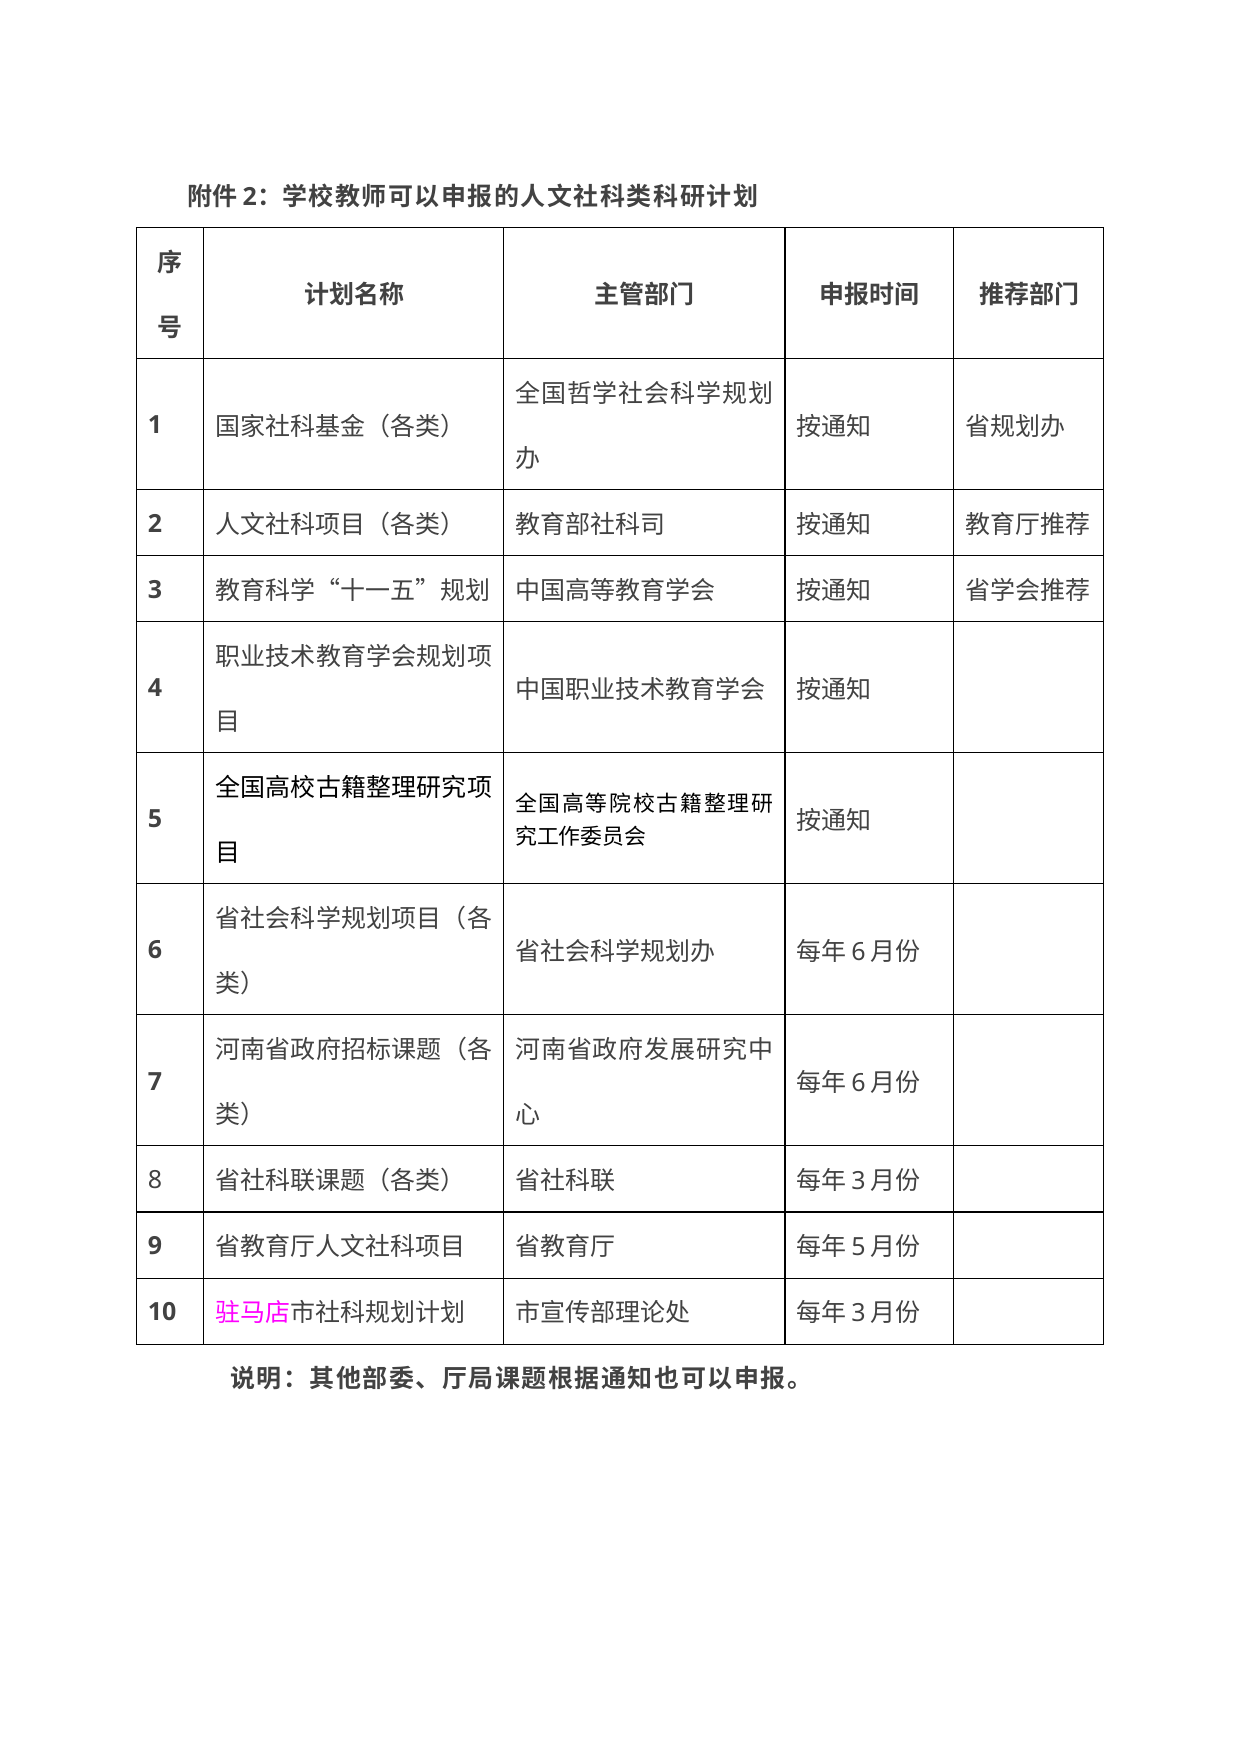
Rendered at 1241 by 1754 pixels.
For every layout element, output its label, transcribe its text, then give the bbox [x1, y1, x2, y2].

table_cell 按通知 [786, 490, 953, 555]
table_cell [954, 884, 1103, 1014]
table_cell 每年5月份 [786, 1213, 953, 1277]
table_cell 7 [137, 1015, 203, 1145]
table_header 推荐部门 [954, 228, 1103, 358]
table_cell 每年3月份 [786, 1146, 953, 1211]
table_cell 省教育厅 [504, 1213, 784, 1277]
table_cell 驻马店市社科规划计划 [204, 1279, 503, 1343]
table_cell 教育科学“十一五”规划 [204, 556, 503, 621]
table_cell [954, 1213, 1103, 1277]
table_cell 1 [137, 359, 203, 489]
table_cell 2 [137, 490, 203, 555]
table_cell 省教育厅人文社科项目 [204, 1213, 503, 1277]
table_cell 按通知 [786, 753, 953, 883]
table_cell [954, 753, 1103, 883]
table_cell 全国哲学社会科学规划办 [504, 359, 784, 489]
table_cell 按通知 [786, 556, 953, 621]
table_header 申报时间 [786, 228, 953, 358]
table_cell 省社科联 [504, 1146, 784, 1211]
table_cell 教育部社科司 [504, 490, 784, 555]
table_cell 10 [137, 1279, 203, 1343]
table_cell 4 [137, 622, 203, 752]
table_cell 省规划办 [954, 359, 1103, 489]
table_cell 河南省政府招标课题（各类） [204, 1015, 503, 1145]
table_cell 每年3月份 [786, 1279, 953, 1343]
table_cell 6 [137, 884, 203, 1014]
table_cell 按通知 [786, 359, 953, 489]
table_cell 国家社科基金（各类） [204, 359, 503, 489]
table_cell 河南省政府发展研究中心 [504, 1015, 784, 1145]
table_cell 每年6月份 [786, 884, 953, 1014]
table_cell 市宣传部理论处 [504, 1279, 784, 1343]
table_cell 每年6月份 [786, 1015, 953, 1145]
table_cell 省社会科学规划办 [504, 884, 784, 1014]
text 说明：其他部委、厅局课题根据通知也可以申报。 [187, 1345, 1053, 1409]
table_cell 省社会科学规划项目（各类） [204, 884, 503, 1014]
table_cell 省社科联课题（各类） [204, 1146, 503, 1211]
text 附件2：学校教师可以申报的人文社科类科研计划 [187, 162, 1053, 227]
table_cell 中国高等教育学会 [504, 556, 784, 621]
table_cell [954, 1146, 1103, 1211]
table_cell 全国高校古籍整理研究项目 [204, 753, 503, 883]
table_cell 中国职业技术教育学会 [504, 622, 784, 752]
table_cell 省学会推荐 [954, 556, 1103, 621]
table_cell 人文社科项目（各类） [204, 490, 503, 555]
table_cell 8 [137, 1146, 203, 1211]
table_cell [954, 1015, 1103, 1145]
table_cell [954, 622, 1103, 752]
table_cell 9 [137, 1213, 203, 1277]
table_header 主管部门 [504, 228, 784, 358]
table_cell [954, 1279, 1103, 1343]
table_header 计划名称 [204, 228, 503, 358]
table_cell 按通知 [786, 622, 953, 752]
table_cell 5 [137, 753, 203, 883]
table_cell 全国高等院校古籍整理研究工作委员会 [504, 753, 784, 883]
table_header 序号 [137, 228, 203, 358]
table_cell 教育厅推荐 [954, 490, 1103, 555]
table_cell 职业技术教育学会规划项目 [204, 622, 503, 752]
table_cell 3 [137, 556, 203, 621]
